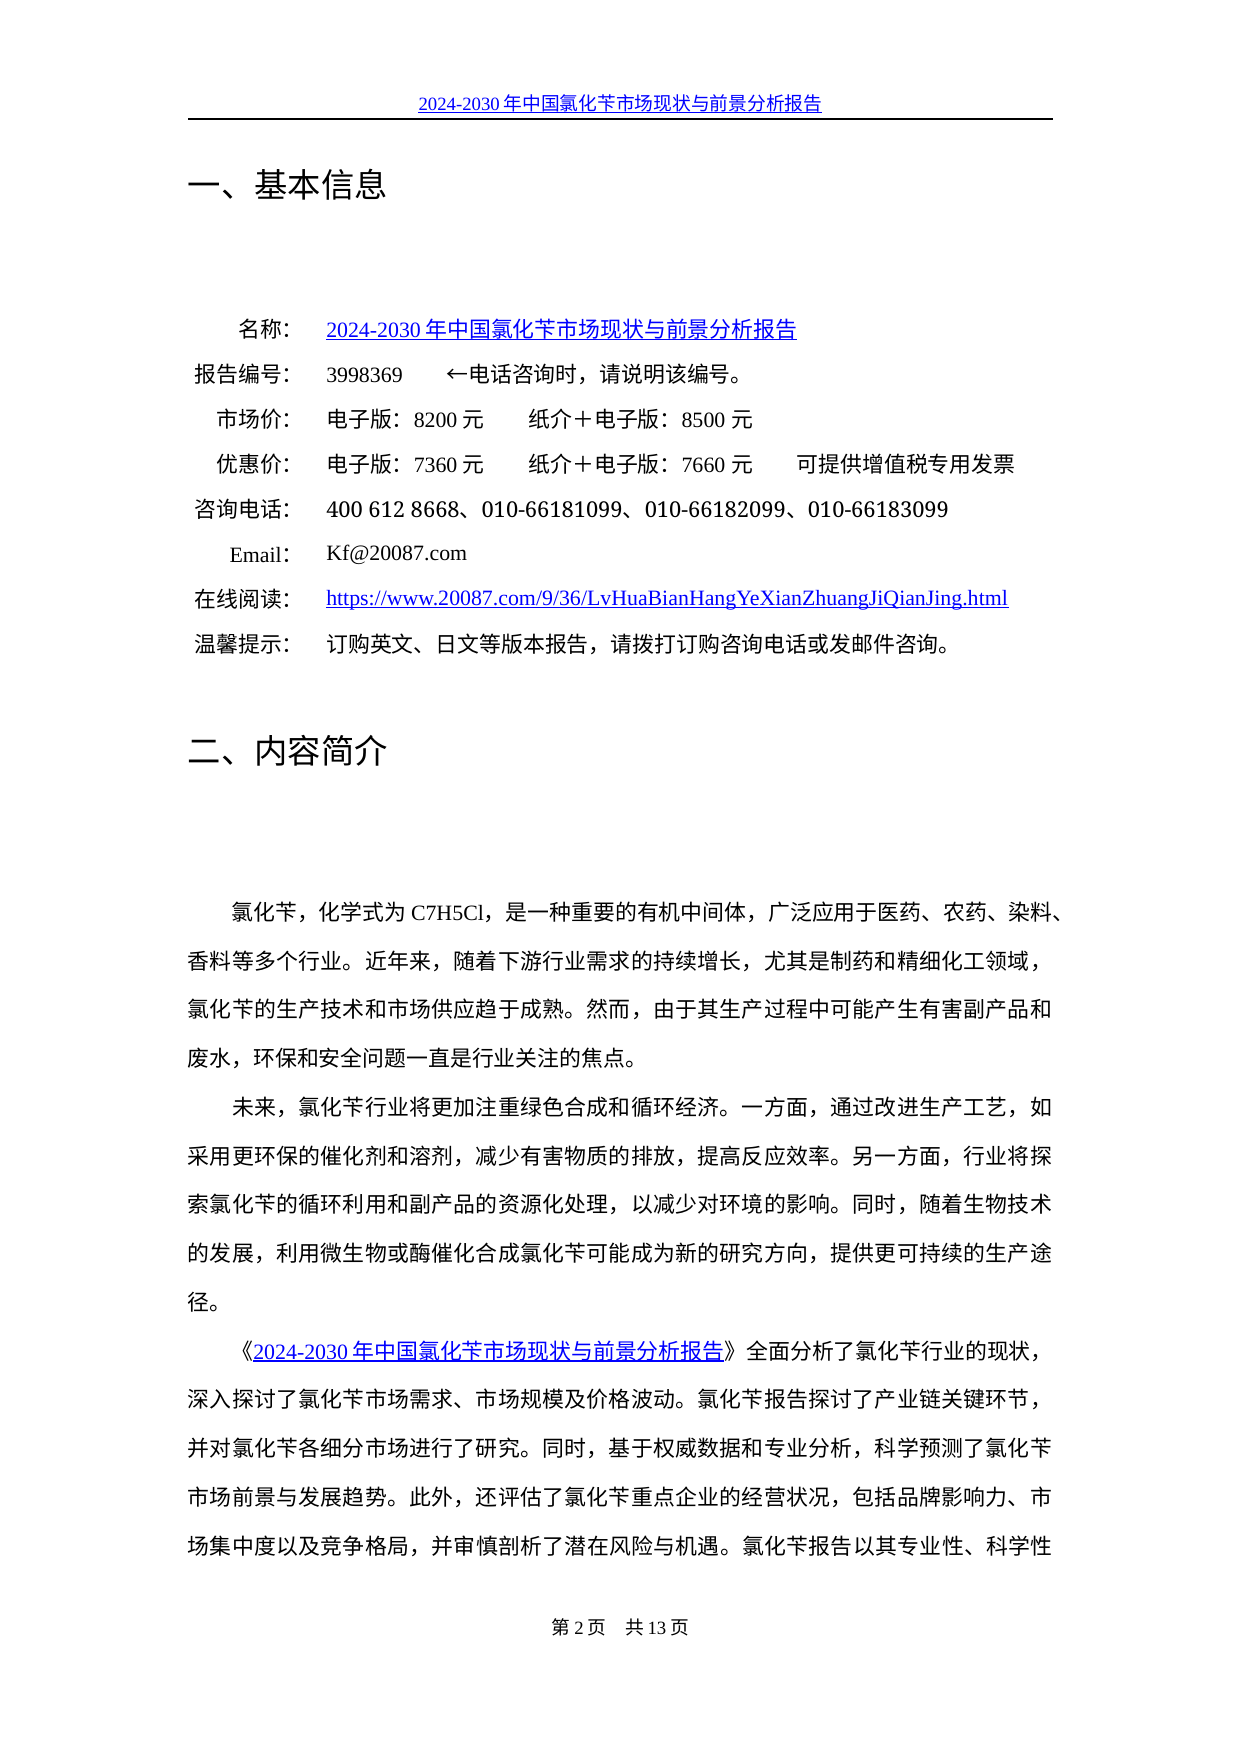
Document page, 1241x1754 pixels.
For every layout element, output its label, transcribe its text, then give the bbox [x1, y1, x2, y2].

table_header 名称： [167, 312, 315, 357]
title 二、内容简介 [187, 717, 1053, 782]
title 一、基本信息 [187, 150, 1053, 215]
table_cell 市场价： [167, 402, 315, 447]
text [187, 894, 1053, 1561]
table_cell Email： [167, 537, 315, 582]
table_cell 订购英文、日文等版本报告，请拨打订购咨询电话或发邮件咨询。 [315, 627, 1073, 672]
table_header 2024-2030年中国氯化苄市场现状与前景分析报告 [315, 312, 1073, 357]
table_cell 咨询电话： [167, 492, 315, 537]
table_cell 报告编号： [167, 357, 315, 402]
table_cell 3998369 ←电话咨询时，请说明该编号。 [315, 357, 1073, 402]
table_cell Kf@20087.com [315, 537, 1073, 582]
table_cell [315, 582, 1073, 627]
table_cell 400 612 8668、010-66181099、010-66182099、010-66183099 [315, 492, 1073, 537]
table_cell 电子版：7360 元 纸介＋电子版：7660 元 可提供增值税专用发票 [315, 447, 1073, 492]
table_cell 在线阅读： [167, 582, 315, 627]
table_cell 优惠价： [167, 447, 315, 492]
table_cell 电子版：8200 元 纸介＋电子版：8500 元 [315, 402, 1073, 447]
table_cell 温馨提示： [167, 627, 315, 672]
